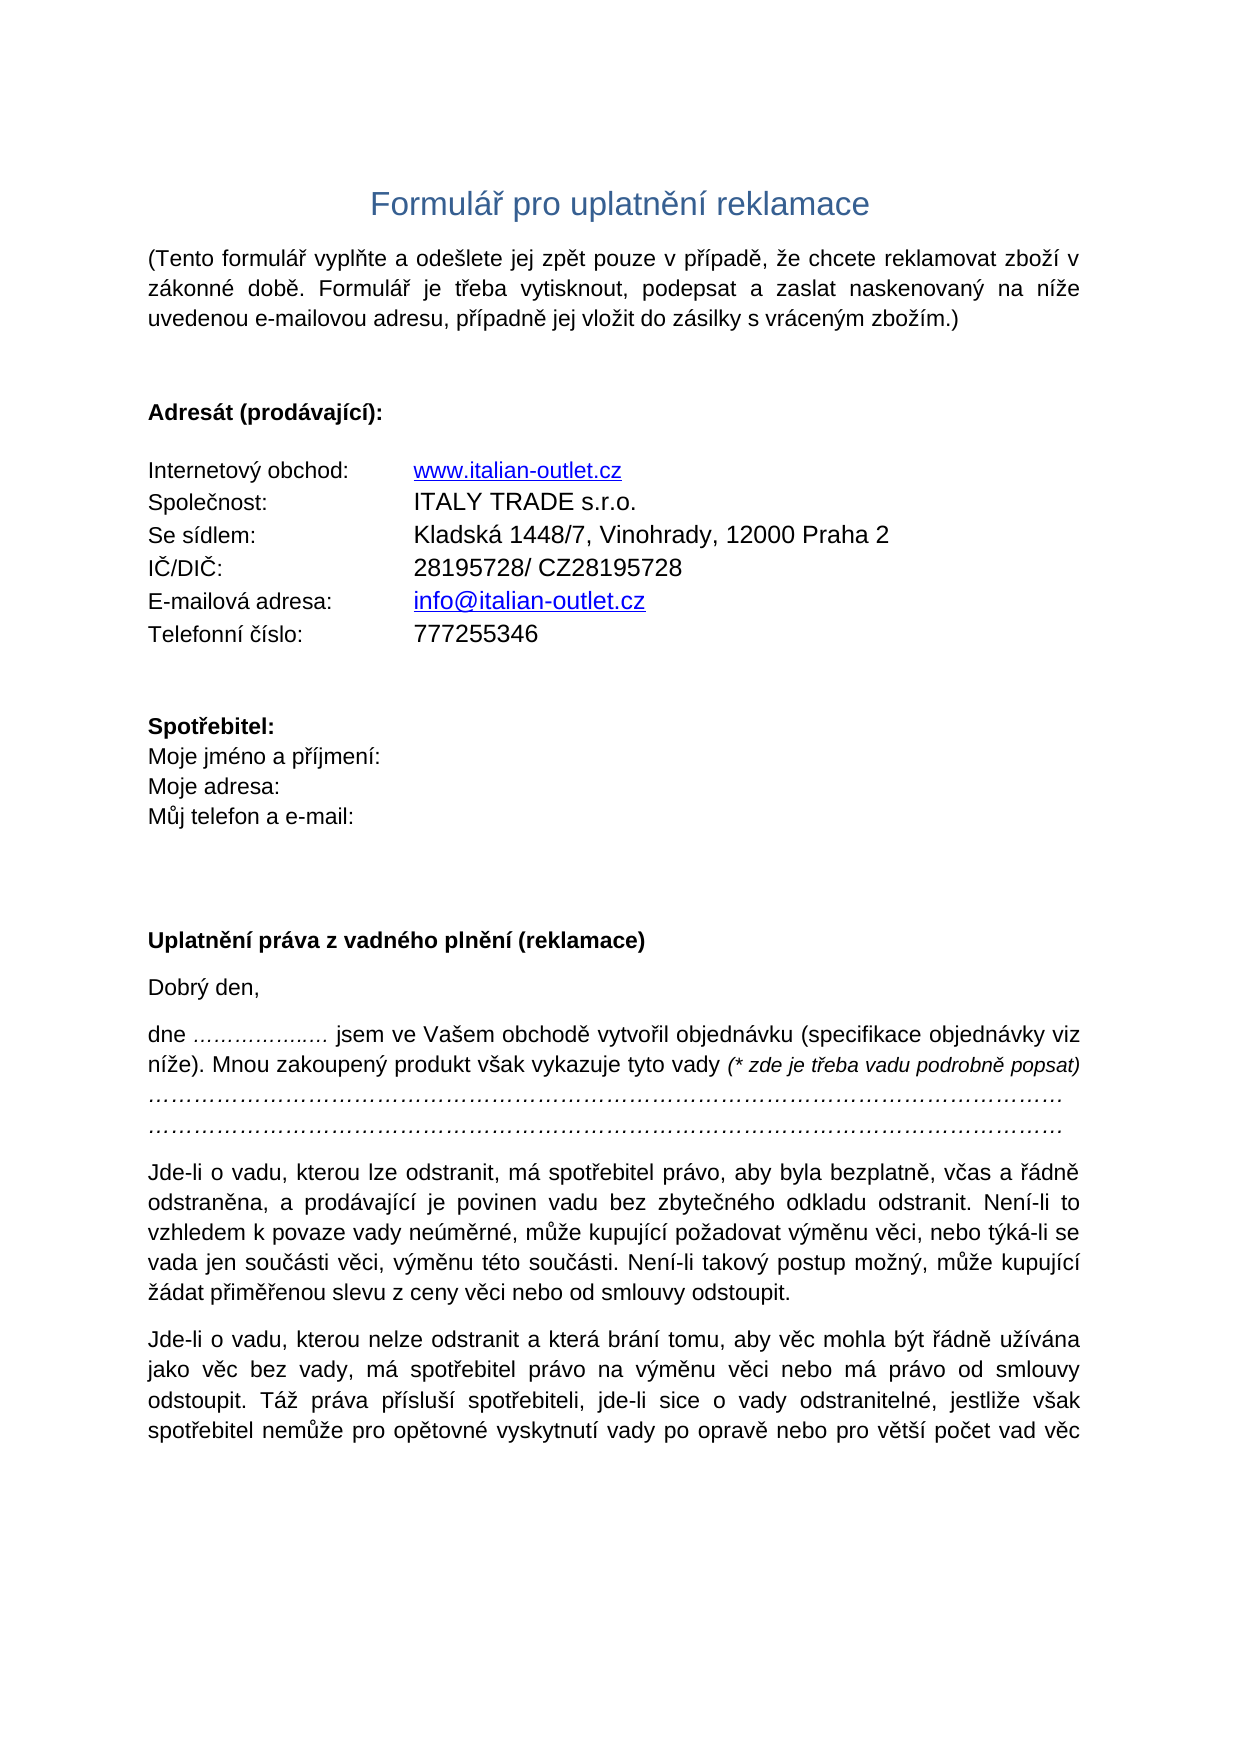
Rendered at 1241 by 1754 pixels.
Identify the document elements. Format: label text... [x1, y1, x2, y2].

text Společnost: ITALY TRADE s.r.o. [148, 487, 1081, 516]
text Uplatnění práva z vadného plnění (reklamace) [148, 927, 1081, 953]
subtitle Formulář pro uplatnění reklamace [148, 184, 1093, 223]
text Telefonní číslo: 777255346 [148, 619, 1081, 648]
text dne ……………..… jsem ve Vašem obchodě vytvořil objednávku (specifikace objednávky viz níže). Mnou zakoupený produkt však vykazuje tyto vady (* zde je třeba vadu podrobně popsat) …………………………………………………………………………………………………………………………………………………………………………………………………………………… [148, 1021, 1081, 1138]
text (Tento formulář vyplňte a odešlete jej zpět pouze v případě, že chcete reklamovat zboží v zákonné době. Formulář je třeba vytisknout, podepsat a zaslat naskenovaný na níže uvedenou e-mailovou adresu, případně jej vložit do zásilky s vráceným zbožím.) [148, 245, 1081, 332]
text Moje jméno a příjmení: [148, 743, 1081, 769]
text Adresát (prodávající): [148, 399, 1081, 426]
text Můj telefon a e-mail: [148, 803, 1081, 829]
text Se sídlem: Kladská 1448/7, Vinohrady, 12000 Praha 2 [148, 520, 1081, 549]
text Jde-li o vadu, kterou lze odstranit, má spotřebitel právo, aby byla bezplatně, včas a řádně odstraněna, a prodávající je povinen vadu bez zbytečného odkladu odstranit. Není-li to vzhledem k povaze vady neúměrné, může kupující požadovat výměnu věci, nebo týká-li se vada jen součásti věci, výměnu této součásti. Není-li takový postup možný, může kupující žádat přiměřenou slevu z ceny věci nebo od smlouvy odstoupit. [148, 1158, 1081, 1306]
text E-mailová adresa: info@italian-outlet.cz [148, 586, 1081, 615]
text Internetový obchod: www.italian-outlet.cz [148, 457, 1081, 483]
text Spotřebitel: [148, 713, 1081, 739]
text IČ/DIČ: 28195728/ CZ28195728 [148, 553, 1081, 582]
text Dobrý den, [148, 974, 1081, 1000]
text Moje adresa: [148, 773, 1081, 799]
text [148, 1326, 1081, 1443]
